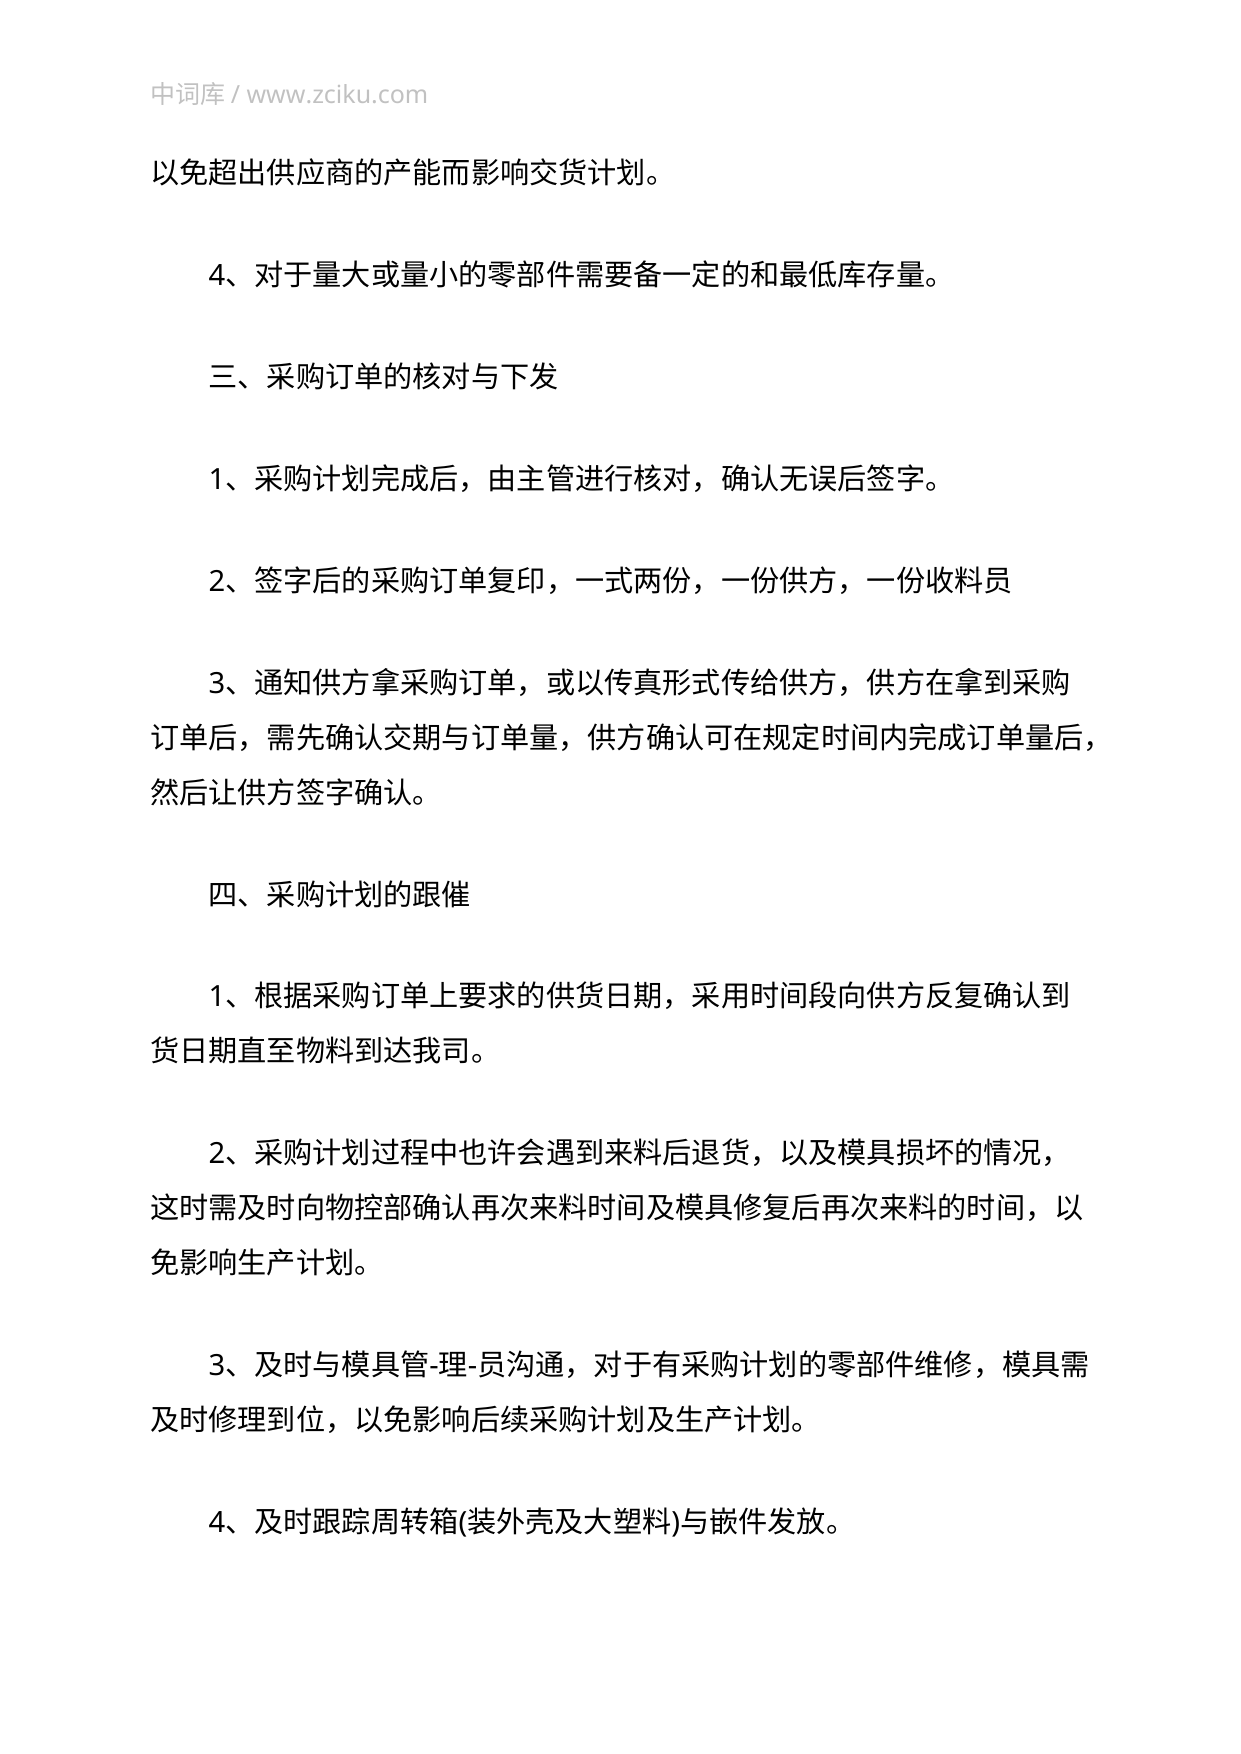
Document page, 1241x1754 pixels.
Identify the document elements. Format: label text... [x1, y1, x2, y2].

text 2、签字后的采购订单复印，一式两份，一份供方，一份收料员 [150, 557, 1090, 600]
text 四、采购计划的跟催 [150, 871, 1090, 913]
text 1、采购计划完成后，由主管进行核对，确认无误后签字。 [150, 456, 1090, 498]
text 3、及时与模具管-理-员沟通，对于有采购计划的零部件维修，模具需及时修理到位，以免影响后续采购计划及生产计划。 [150, 1341, 1090, 1439]
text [150, 150, 1090, 192]
text 2、采购计划过程中也许会遇到来料后退货，以及模具损坏的情况，这时需及时向物控部确认再次来料时间及模具修复后再次来料的时间，以免影响生产计划。 [150, 1130, 1090, 1282]
text 4、对于量大或量小的零部件需要备一定的和最低库存量。 [150, 252, 1090, 294]
text 1、根据采购订单上要求的供货日期，采用时间段向供方反复确认到货日期直至物料到达我司。 [150, 973, 1090, 1070]
text 三、采购订单的核对与下发 [150, 354, 1090, 396]
text 4、及时跟踪周转箱(装外壳及大塑料)与嵌件发放。 [150, 1498, 1090, 1541]
text 3、通知供方拿采购订单，或以传真形式传给供方，供方在拿到采购订单后，需先确认交期与订单量，供方确认可在规定时间内完成订单量后，然后让供方签字确认。 [150, 659, 1090, 812]
